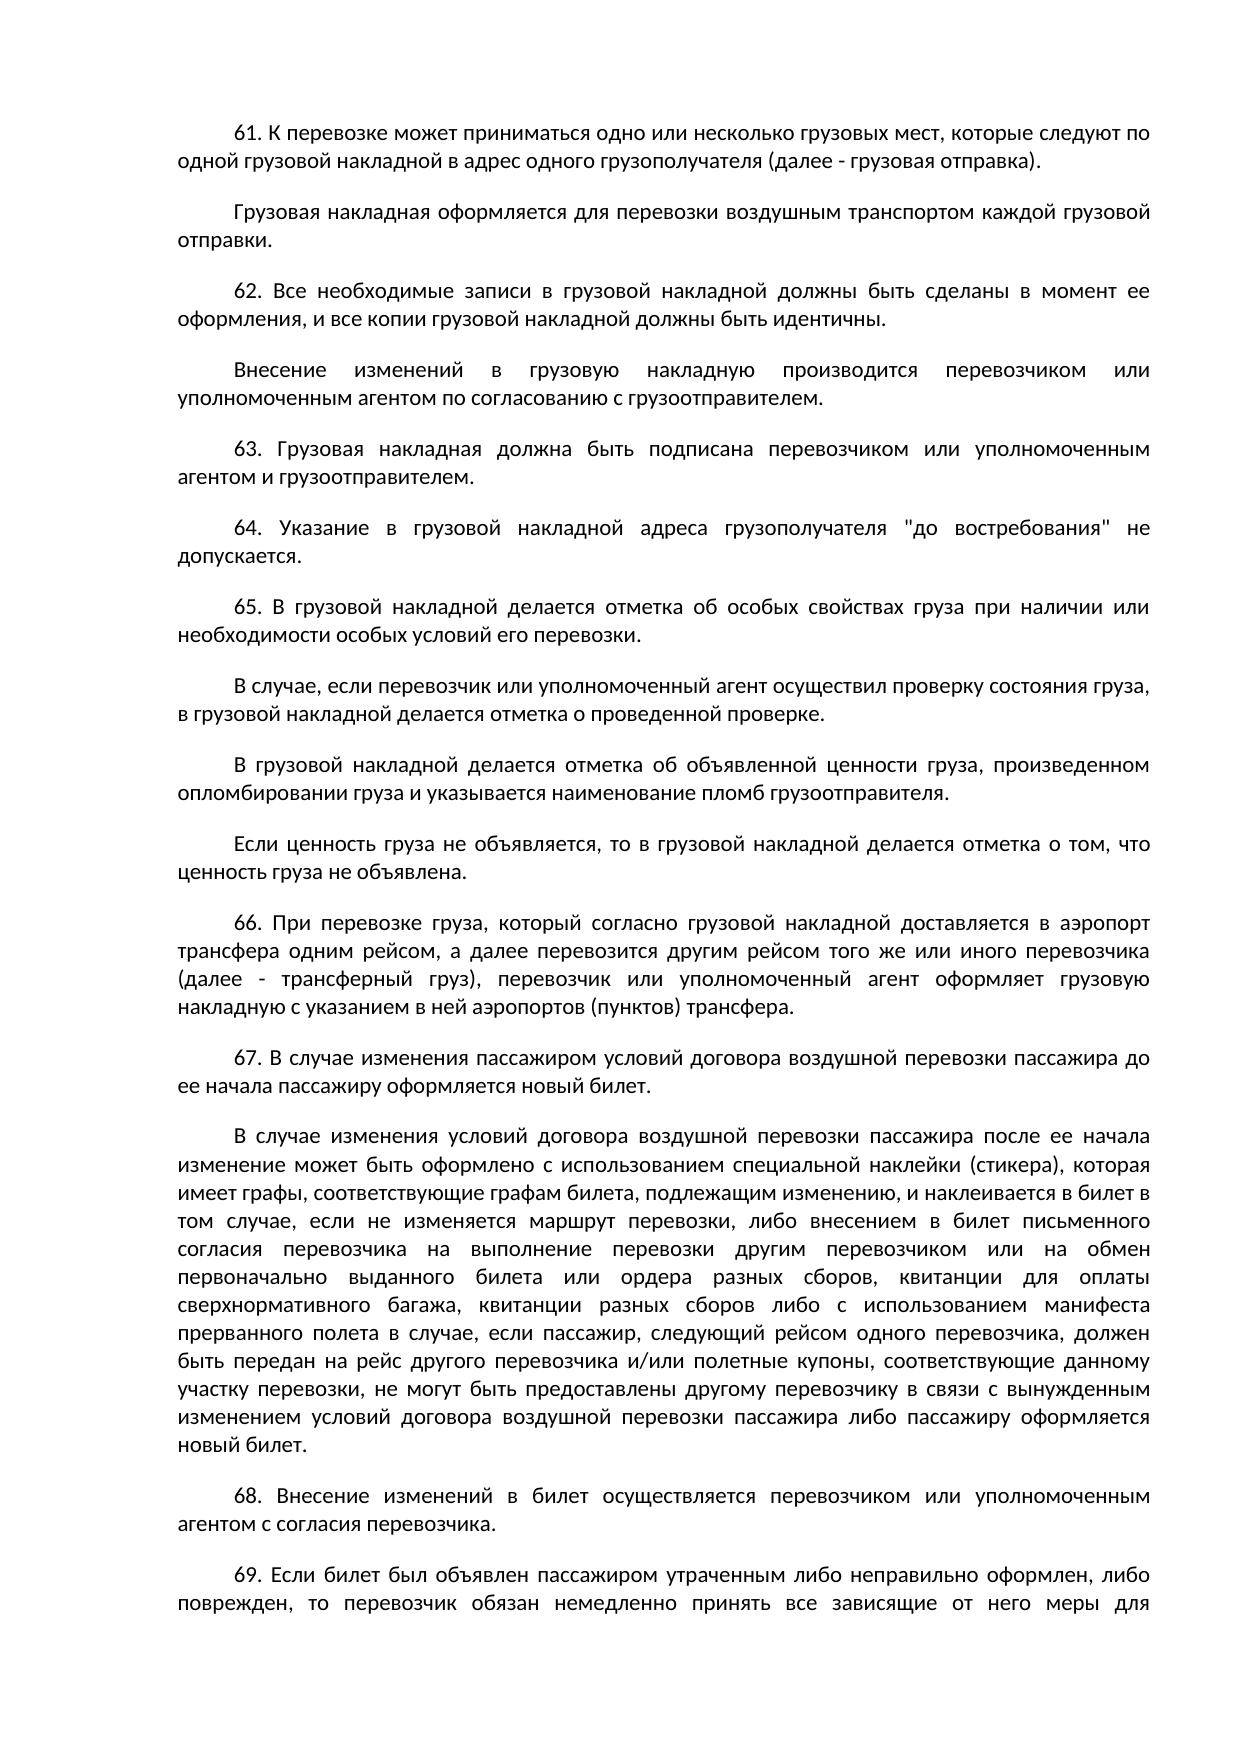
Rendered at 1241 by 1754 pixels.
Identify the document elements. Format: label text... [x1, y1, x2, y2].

text В грузовой накладной делается отметка об объявленной ценности груза, произведенном опломбировании груза и указывается наименование пломб грузоотправителя. [177, 750, 1152, 806]
text Если ценность груза не объявляется, то в грузовой накладной делается отметка о том, что ценность груза не объявлена. [177, 829, 1152, 885]
text 65. В грузовой накладной делается отметка об особых свойствах груза при наличии или необходимости особых условий его перевозки. [177, 592, 1152, 648]
text Внесение изменений в грузовую накладную производится перевозчиком или уполномоченным агентом по согласованию с грузоотправителем. [177, 355, 1152, 411]
text 63. Грузовая накладная должна быть подписана перевозчиком или уполномоченным агентом и грузоотправителем. [177, 434, 1152, 490]
text В случае, если перевозчик или уполномоченный агент осуществил проверку состояния груза, в грузовой накладной делается отметка о проведенной проверке. [177, 671, 1152, 727]
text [177, 1560, 1152, 1616]
text 61. К перевозке может приниматься одно или несколько грузовых мест, которые следуют по одной грузовой накладной в адрес одного грузополучателя (далее - грузовая отправка). [177, 118, 1152, 174]
text Грузовая накладная оформляется для перевозки воздушным транспортом каждой грузовой отправки. [177, 197, 1152, 253]
text 64. Указание в грузовой накладной адреса грузополучателя "до востребования" не допускается. [177, 513, 1152, 569]
text 62. Все необходимые записи в грузовой накладной должны быть сделаны в момент ее оформления, и все копии грузовой накладной должны быть идентичны. [177, 276, 1152, 332]
text 68. Внесение изменений в билет осуществляется перевозчиком или уполномоченным агентом с согласия перевозчика. [177, 1481, 1152, 1537]
text 67. В случае изменения пассажиром условий договора воздушной перевозки пассажира до ее начала пассажиру оформляется новый билет. [177, 1043, 1152, 1099]
text В случае изменения условий договора воздушной перевозки пассажира после ее начала изменение может быть оформлено с использованием специальной наклейки (стикера), которая имеет графы, соответствующие графам билета, подлежащим изменению, и наклеивается в билет в том случае, если не изменяется маршрут перевозки, либо внесением в билет письменного согласия перевозчика на выполнение перевозки другим перевозчиком или на обмен первоначально выданного билета или ордера разных сборов, квитанции для оплаты сверхнормативного багажа, квитанции разных сборов либо с использованием манифеста прерванного полета в случае, если пассажир, следующий рейсом одного перевозчика, должен быть передан на рейс другого перевозчика и/или полетные купоны, соответствующие данному участку перевозки, не могут быть предоставлены другому перевозчику в связи с вынужденным изменением условий договора воздушной перевозки пассажира либо пассажиру оформляется новый билет. [177, 1122, 1152, 1458]
text 66. При перевозке груза, который согласно грузовой накладной доставляется в аэропорт трансфера одним рейсом, а далее перевозится другим рейсом того же или иного перевозчика (далее - трансферный груз), перевозчик или уполномоченный агент оформляет грузовую накладную с указанием в ней аэропортов (пунктов) трансфера. [177, 908, 1152, 1020]
